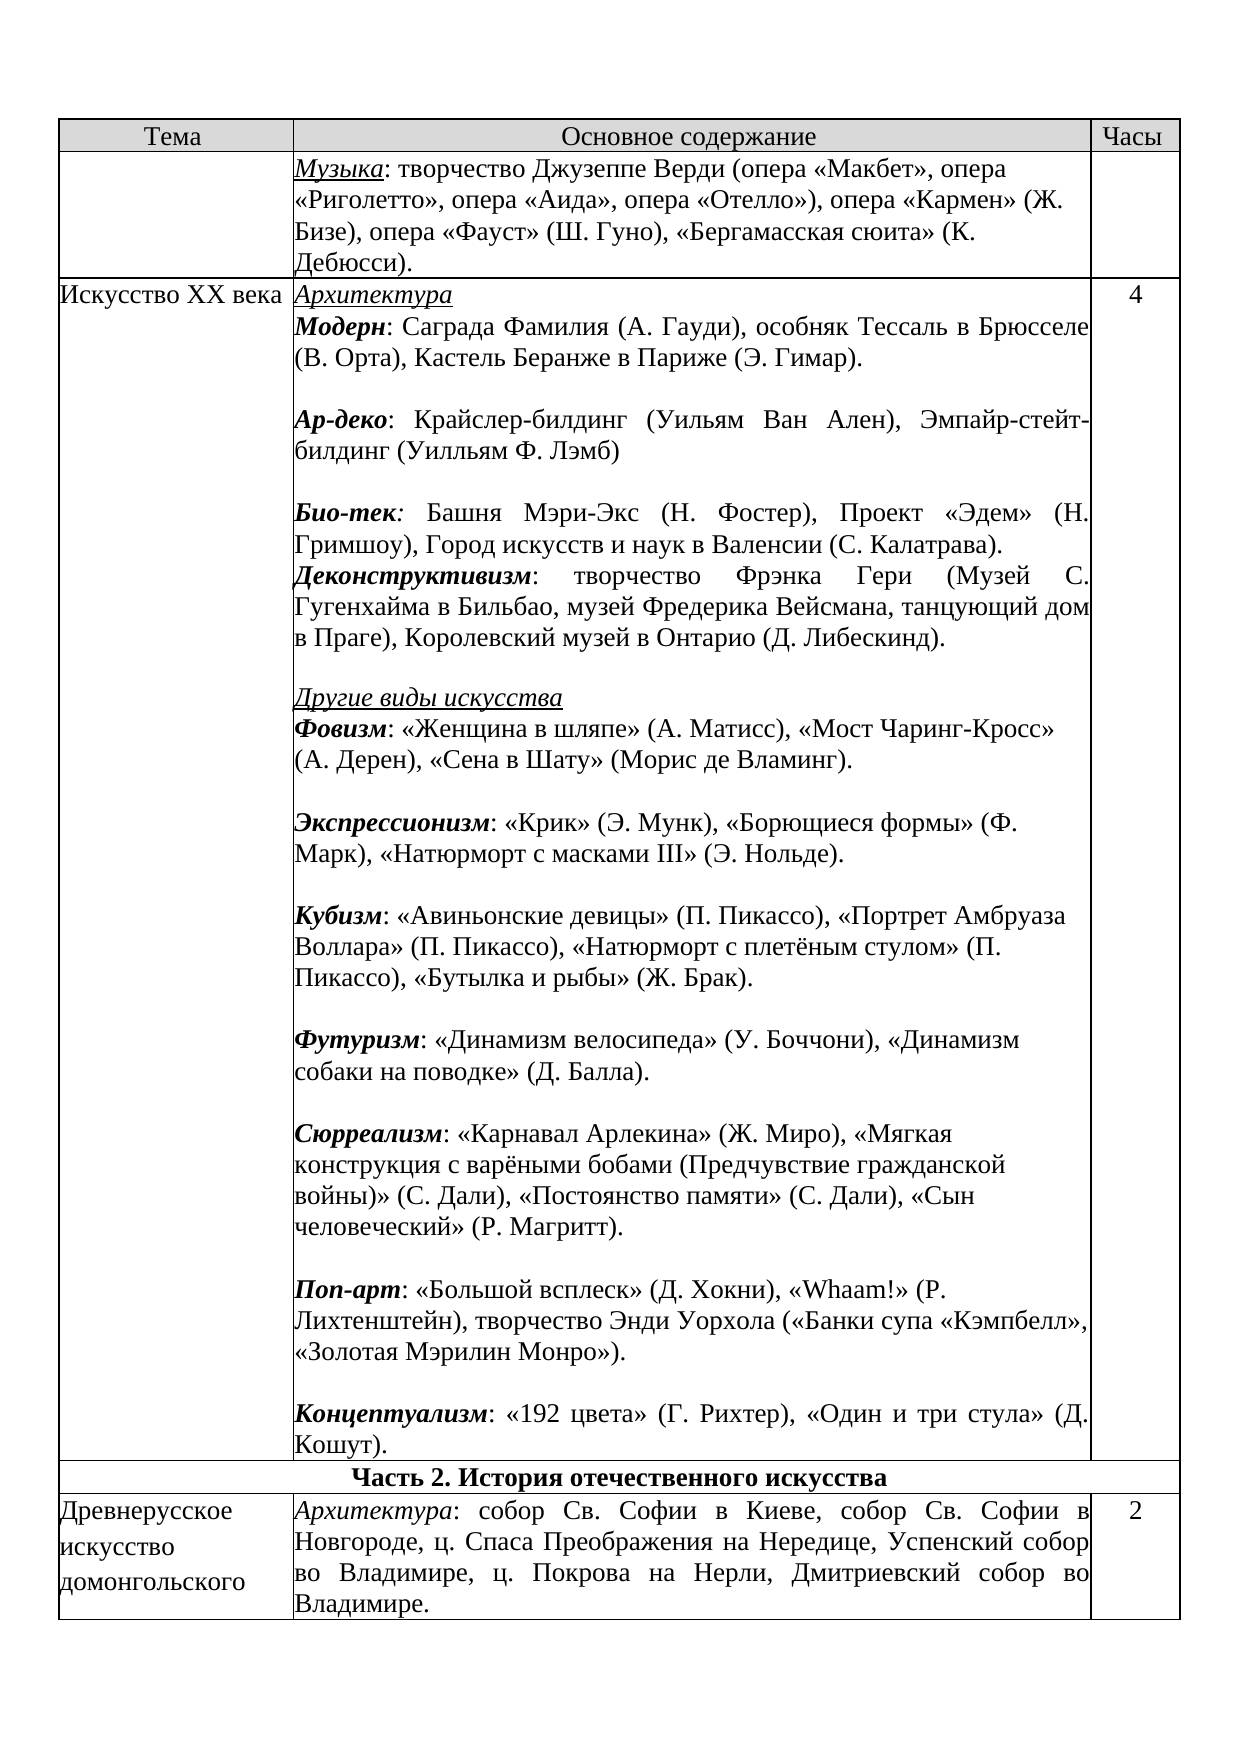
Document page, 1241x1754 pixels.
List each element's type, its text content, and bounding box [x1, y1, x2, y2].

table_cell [60, 152, 293, 277]
table_header Тема [60, 120, 293, 151]
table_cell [294, 152, 1090, 277]
table_cell Часть 2. История отечественного искусства [60, 1461, 1179, 1492]
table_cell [294, 1494, 1090, 1618]
table_header Часы [1092, 120, 1179, 151]
table_cell 4 [1092, 279, 1179, 1460]
table_header Основное содержание [294, 120, 1090, 151]
table_cell 2 [1092, 1494, 1179, 1618]
table_cell 4 [1092, 152, 1179, 277]
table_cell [60, 1494, 293, 1618]
table_cell Искусство XX века [60, 279, 293, 1460]
table_cell Архитектура Модерн: Саграда Фамилия (А. Гауди), особняк Тессаль в Брюсселе (В. Орта), Кастель Беранже в Париже (Э. Гимар). Ар-деко: Крайслер-билдинг (Уильям Ван Ален), Эмпайр-стейт-билдинг (Уилльям Ф. Лэмб) Био-тек: Башня Мэри-Экс (Н. Фостер), Проект «Эдем» (Н. Гримшоу), Город искусств и наук в Валенсии (С. Калатрава). Деконструктивизм: творчество Фрэнка Гери (Музей С. Гугенхайма в Бильбао, музей Фредерика Вейсмана, танцующий дом в Праге), Королевский музей в Онтарио (Д. Либескинд). Другие виды искусства Фовизм: «Женщина в шляпе» (А. Матисс), «Мост Чаринг-Кросс» (А. Дерен), «Сена в Шату» (Морис де Вламинг). Экспрессионизм: «Крик» (Э. Мунк), «Борющиеся формы» (Ф. Марк), «Натюрморт с масками III» (Э. Нольде). Кубизм: «Авиньонские девицы» (П. Пикассо), «Портрет Амбруаза Воллара» (П. Пикассо), «Натюрморт с плетёным стулом» (П. Пикассо), «Бутылка и рыбы» (Ж. Брак). Футуризм: «Динамизм велосипеда» (У. Боччони), «Динамизм собаки на поводке» (Д. Балла). Сюрреализм: «Карнавал Арлекина» (Ж. Миро), «Мягкая конструкция с варёными бобами (Предчувствие гражданской войны)» (С. Дали), «Постоянство памяти» (С. Дали), «Сын человеческий» (Р. Магритт). Поп-арт: «Большой всплеск» (Д. Хокни), «Whaam!» (Р. Лихтенштейн), творчество Энди Уорхола («Банки супа «Кэмпбелл», «Золотая Мэрилин Монро»). Концептуализм: «192 цвета» (Г. Рихтер), «Один и три стула» (Д. Кошут). [294, 279, 1090, 1460]
